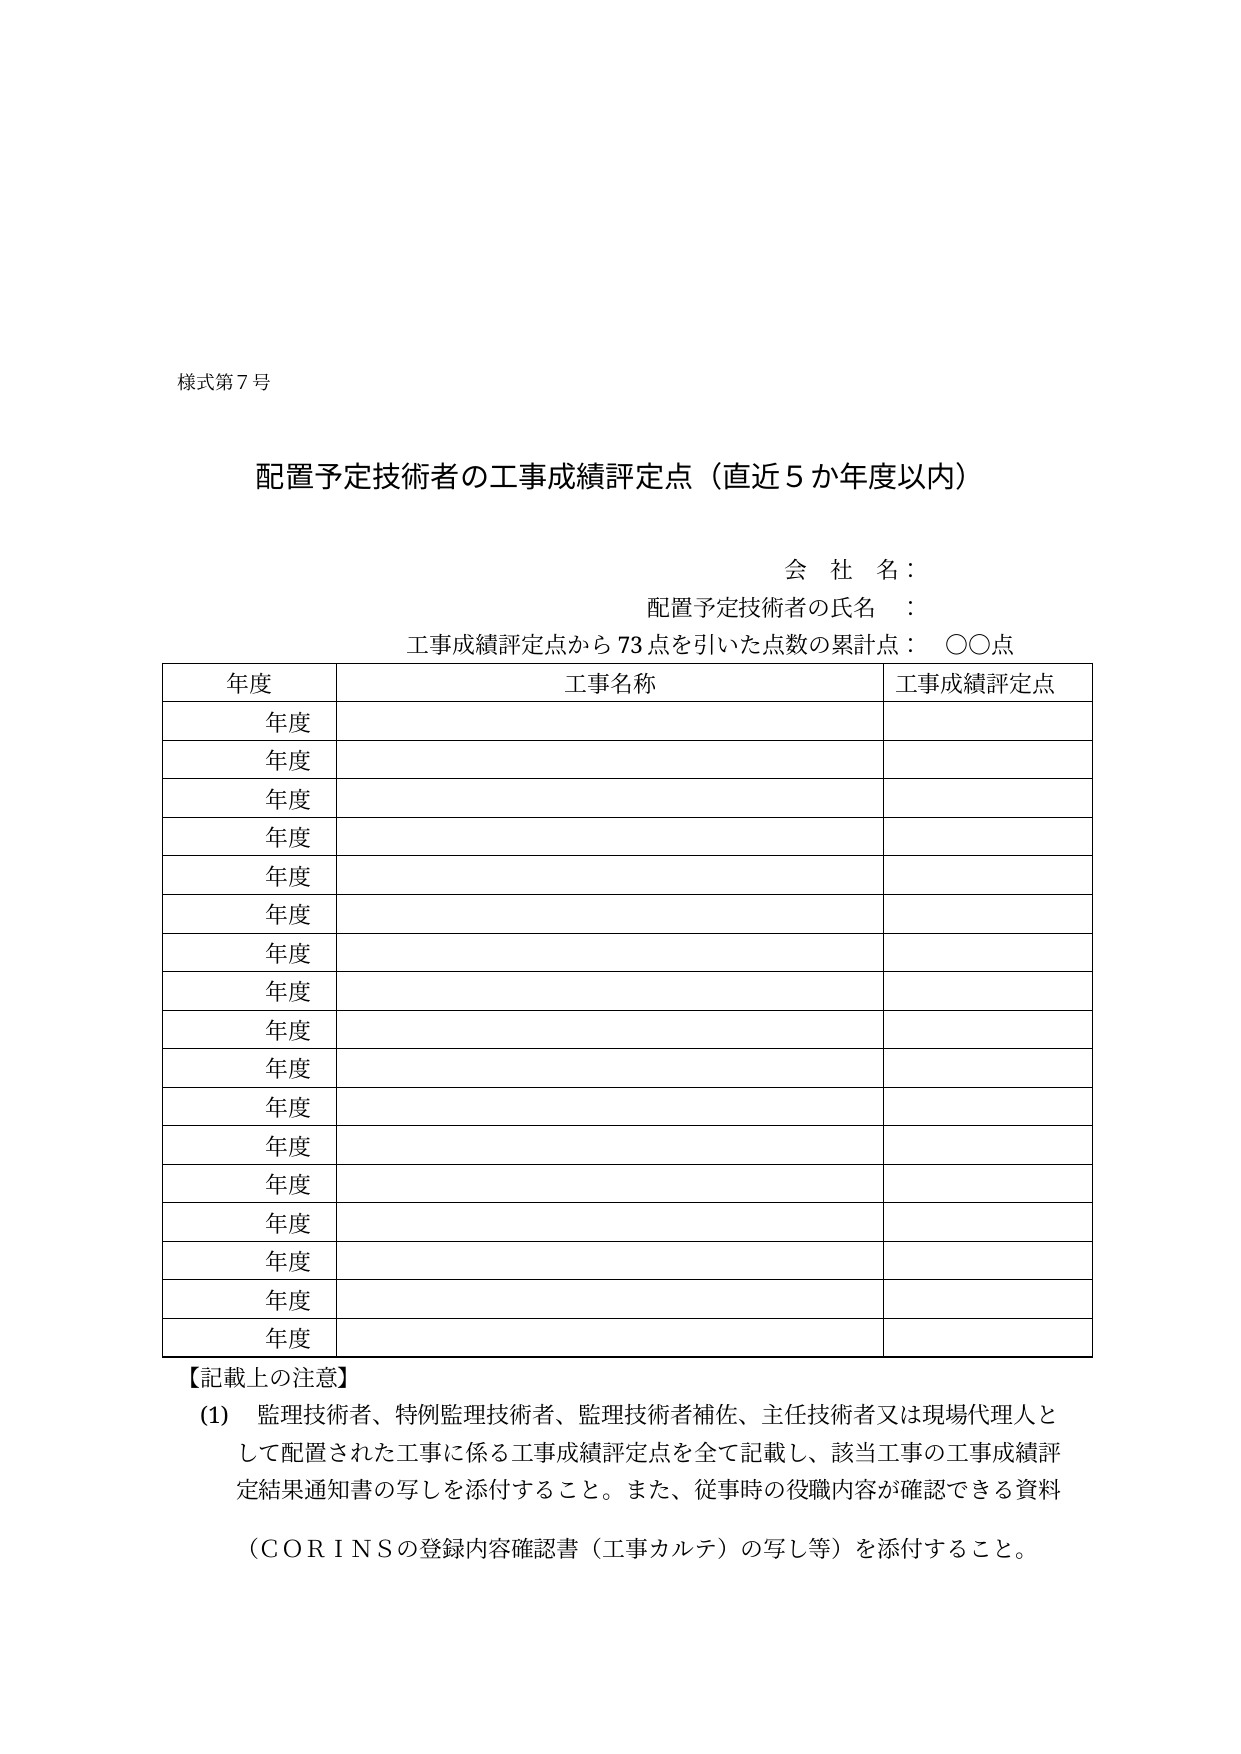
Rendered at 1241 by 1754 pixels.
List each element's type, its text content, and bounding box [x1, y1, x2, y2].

table_cell 年度 [163, 895, 336, 932]
text (1) 監理技術者、特例監理技術者、監理技術者補佐、主任技術者又は現場代理人として配置された工事に係る工事成績評定点を全て記載し、該当工事の工事成績評定結果通知書の写しを添付すること。また、従事時の役職内容が確認できる資料（ＣＯＲＩＮＳの登録内容確認書（工事カルテ）の写し等）を添付すること。 [200, 1395, 1063, 1582]
table_cell [884, 856, 1092, 894]
table_cell [884, 779, 1092, 817]
table_cell [337, 818, 883, 855]
table_cell [337, 1049, 883, 1087]
table_cell 年度 [163, 1011, 336, 1048]
table_header 年度 [163, 664, 336, 701]
table_cell [884, 1242, 1092, 1279]
text 配置予定技術者の氏名 ： [177, 588, 1063, 625]
table_cell 年度 [163, 856, 336, 894]
table_cell [884, 1088, 1092, 1125]
table_cell [884, 1280, 1092, 1318]
table_cell [337, 1203, 883, 1241]
text 【記載上の注意】 [177, 1358, 1063, 1395]
table_cell [884, 1165, 1092, 1202]
table_cell 年度 [163, 1319, 336, 1356]
table_cell [337, 856, 883, 894]
text 会 社 名： [177, 550, 1063, 588]
table_cell 年度 [163, 702, 336, 740]
table_cell [884, 1011, 1092, 1048]
table_cell [337, 779, 883, 817]
table_cell 年度 [163, 1280, 336, 1318]
table_cell 年度 [163, 1126, 336, 1164]
table_header 工事成績評定点 [884, 664, 1092, 701]
table_cell [337, 934, 883, 971]
table_cell [884, 818, 1092, 855]
table_cell [884, 1126, 1092, 1164]
table_cell 年度 [163, 972, 336, 1009]
table_cell [884, 972, 1092, 1009]
text 配置予定技術者の工事成績評定点（直近５か年度以内） [177, 438, 1063, 513]
table_cell 年度 [163, 1242, 336, 1279]
table_cell [884, 702, 1092, 740]
table_cell 年度 [163, 1203, 336, 1241]
table_cell [337, 895, 883, 932]
table_header 工事名称 [337, 664, 883, 701]
table_cell [337, 702, 883, 740]
table_cell [337, 1319, 883, 1356]
text 工事成績評定点から73点を引いた点数の累計点： 〇〇点 [177, 625, 1063, 663]
table_cell [337, 1165, 883, 1202]
table_cell [884, 1319, 1092, 1356]
table_cell [884, 895, 1092, 932]
table_cell [884, 1049, 1092, 1087]
table_cell [337, 972, 883, 1009]
table_cell [884, 1203, 1092, 1241]
table_cell [884, 934, 1092, 971]
table_cell [884, 741, 1092, 778]
table_cell 年度 [163, 818, 336, 855]
table_cell [337, 1280, 883, 1318]
table_cell [337, 741, 883, 778]
table_cell [337, 1242, 883, 1279]
table_cell [337, 1126, 883, 1164]
table_cell [337, 1011, 883, 1048]
table_cell 年度 [163, 779, 336, 817]
table_cell [337, 1088, 883, 1125]
table_cell 年度 [163, 934, 336, 971]
table_cell 年度 [163, 1088, 336, 1125]
table_cell 年度 [163, 1049, 336, 1087]
table_cell 年度 [163, 1165, 336, 1202]
table_cell 年度 [163, 741, 336, 778]
text 様式第７号 [177, 363, 1063, 400]
